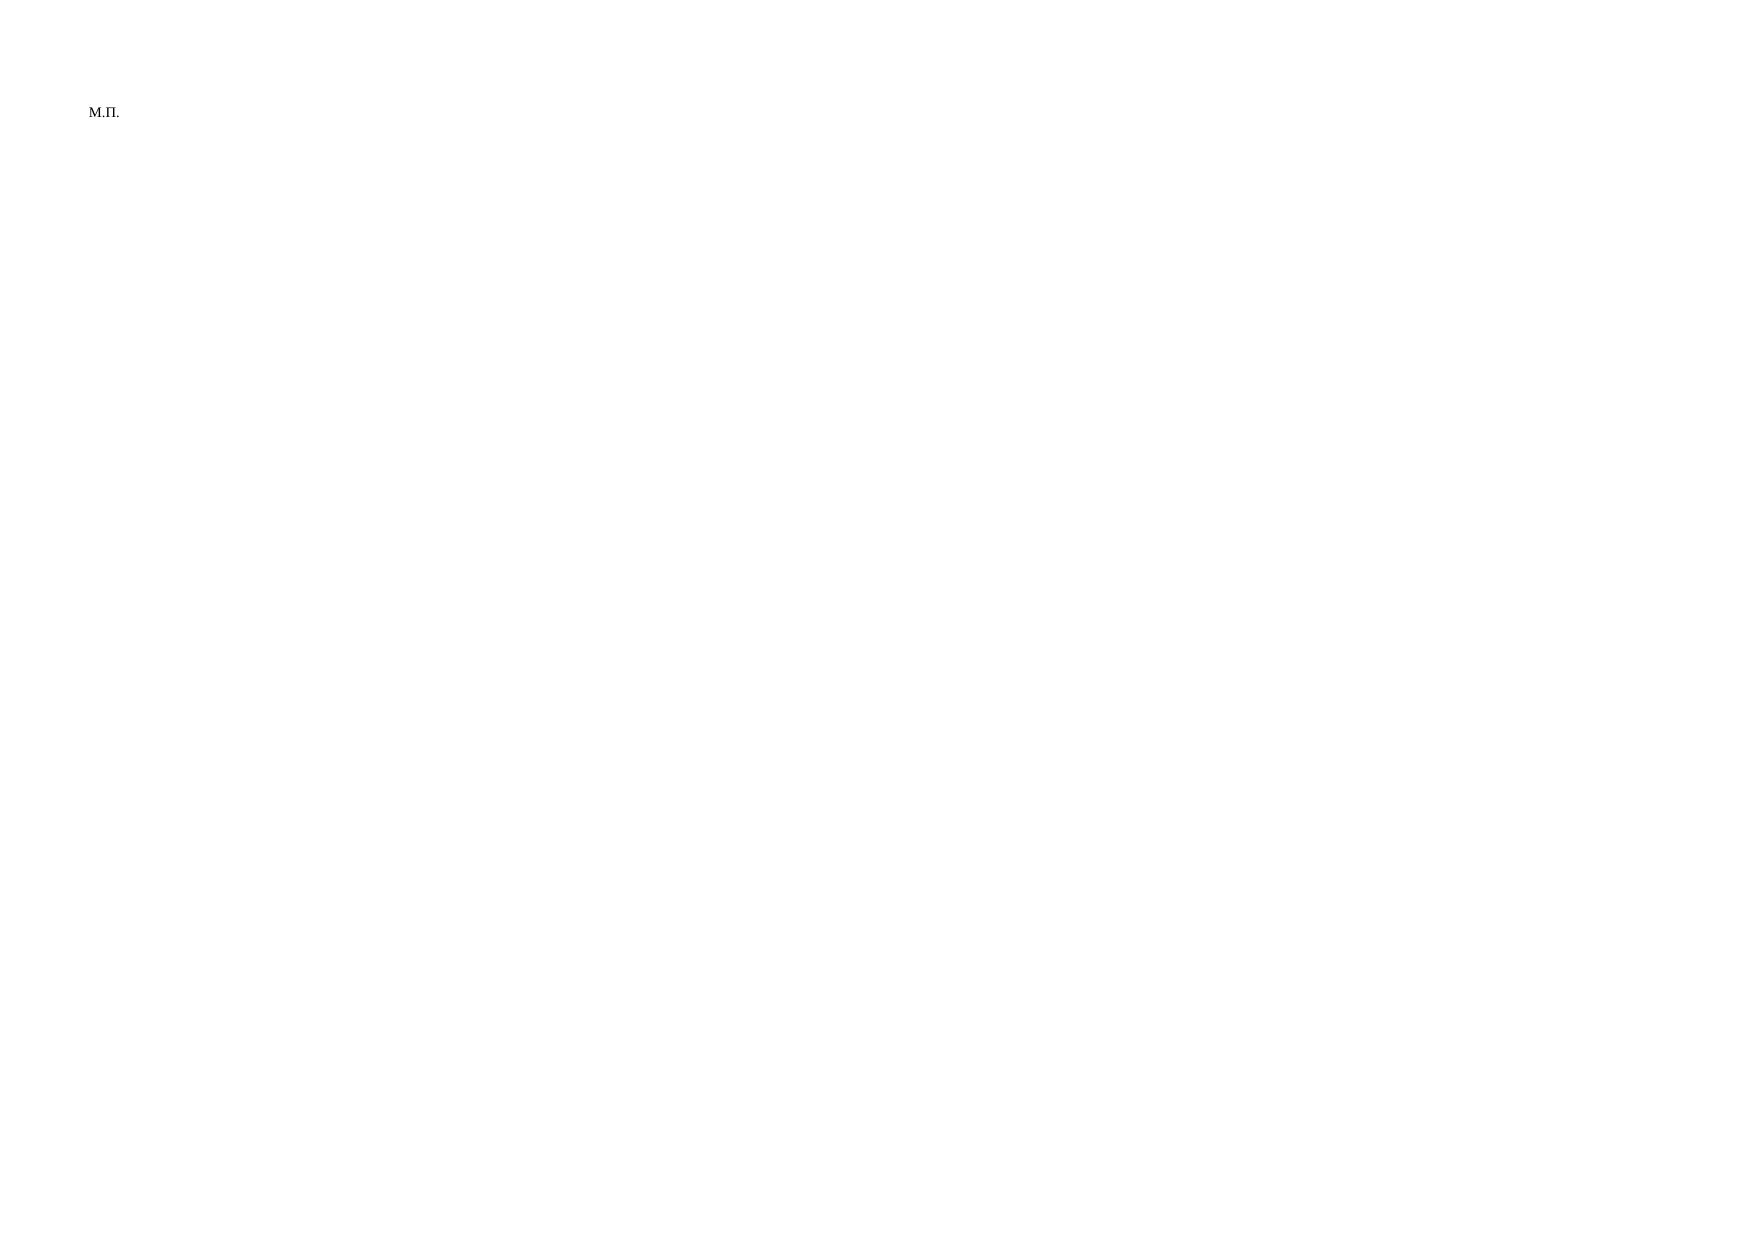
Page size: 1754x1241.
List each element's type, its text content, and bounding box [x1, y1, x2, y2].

text М.П. [89, 104, 1665, 121]
